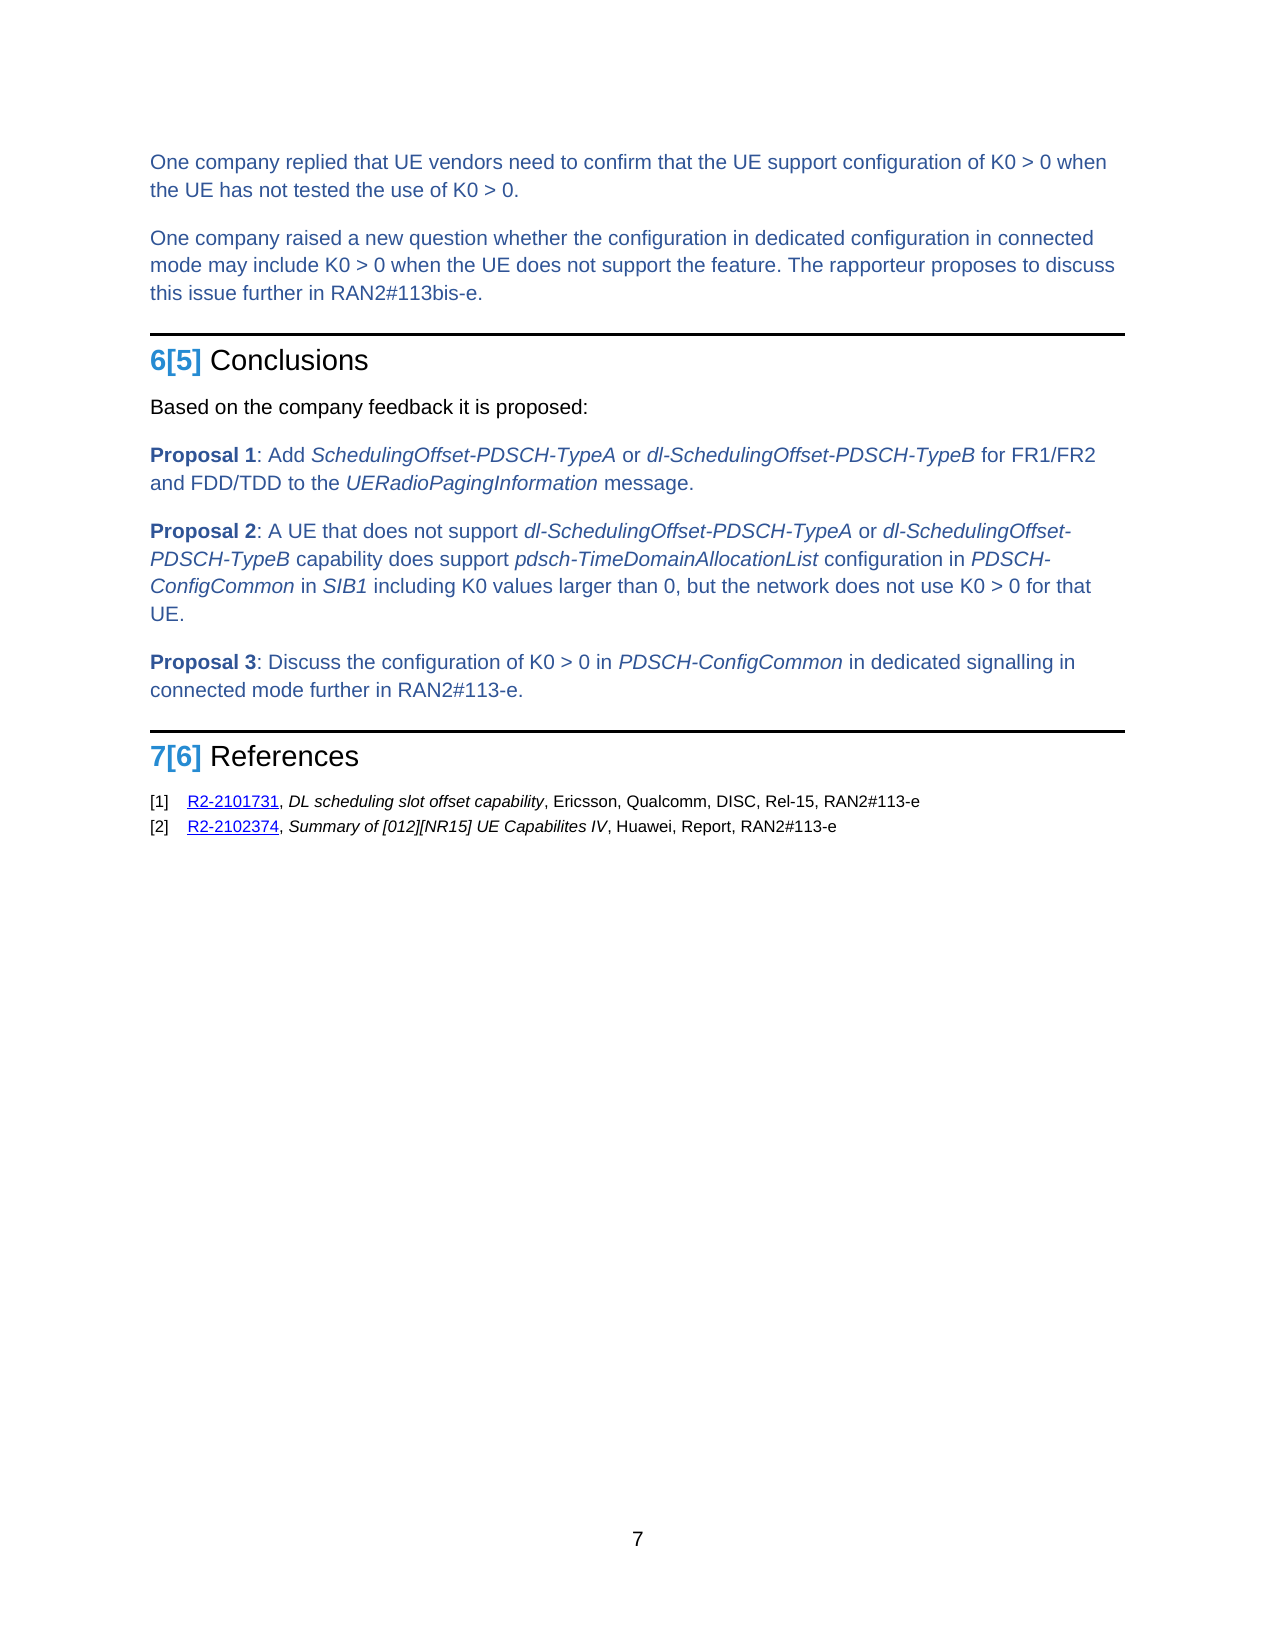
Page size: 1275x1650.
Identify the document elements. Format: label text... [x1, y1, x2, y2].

subtitle References [150, 733, 1125, 773]
text One company replied that UE vendors need to confirm that the UE support configuration of K0 > 0 when the UE has not tested the use of K0 > 0. [150, 150, 1125, 201]
list R2-2102374, Summary of [012][NR15] UE Capabilites IV, Huawei, Report, RAN2#113-e [150, 817, 1125, 836]
text Proposal 2: A UE that does not support dl-SchedulingOffset-PDSCH-TypeA or dl-SchedulingOffset-PDSCH-TypeB capability does support pdsch-TimeDomainAllocationList configuration in PDSCH-ConfigCommon in SIB1 including K0 values larger than 0, but the network does not use K0 > 0 for that UE. [150, 519, 1125, 626]
text Proposal 1: Add SchedulingOffset-PDSCH-TypeA or dl-SchedulingOffset-PDSCH-TypeB for FR1/FR2 and FDD/TDD to the UERadioPagingInformation message. [150, 443, 1125, 495]
list R2-2101731, DL scheduling slot offset capability, Ericsson, Qualcomm, DISC, Rel-15, RAN2#113-e [150, 792, 1125, 811]
text Proposal 3: Discuss the configuration of K0 > 0 in PDSCH-ConfigCommon in dedicated signalling in connected mode further in RAN2#113-e. [150, 650, 1125, 701]
text One company raised a new question whether the configuration in dedicated configuration in connected mode may include K0 > 0 when the UE does not support the feature. The rapporteur proposes to discuss this issue further in RAN2#113bis-e. [150, 226, 1125, 305]
text Based on the company feedback it is proposed: [150, 395, 1125, 419]
subtitle Conclusions [150, 336, 1125, 376]
